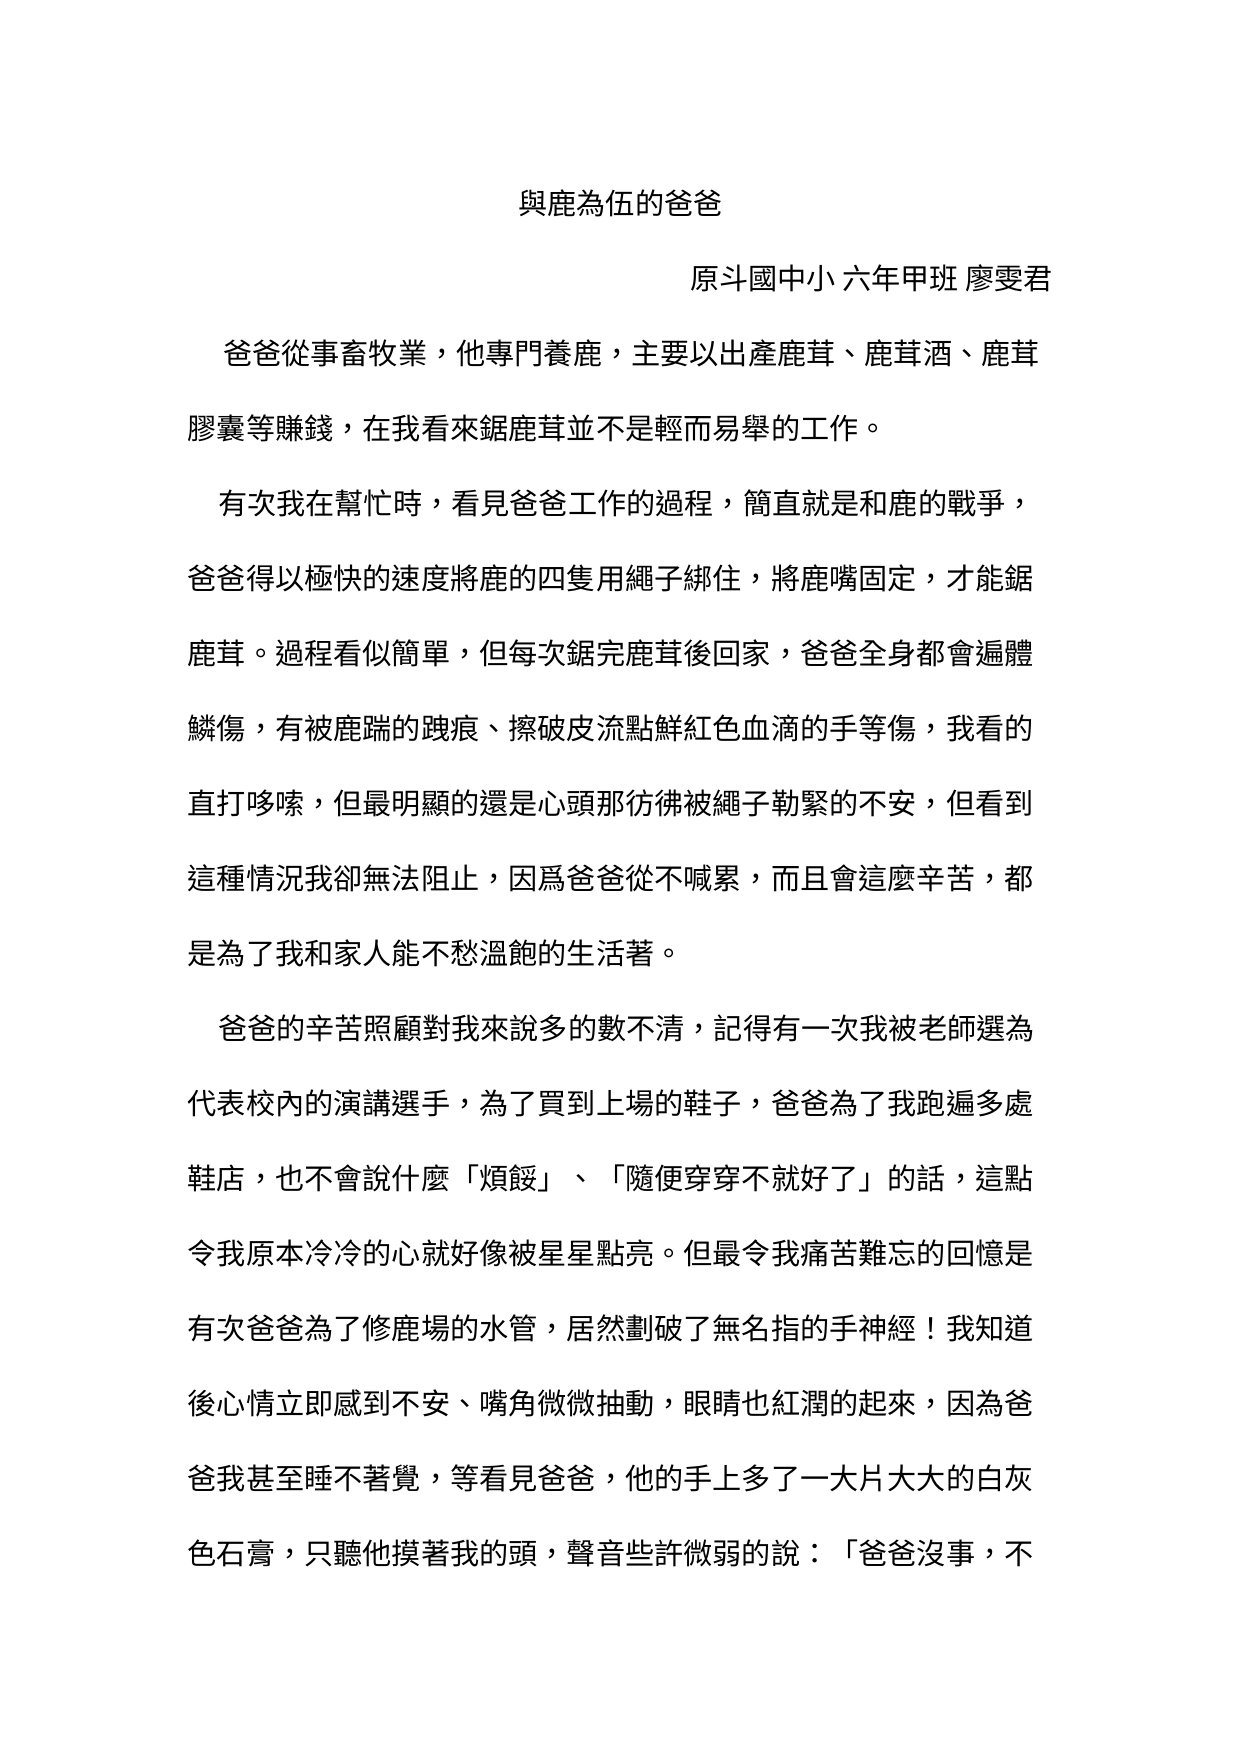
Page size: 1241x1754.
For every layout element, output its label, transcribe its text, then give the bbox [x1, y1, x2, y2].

text 爸爸從事畜牧業，他專門養鹿，主要以出產鹿茸、鹿茸酒、鹿茸膠囊等賺錢，在我看來鋸鹿茸並不是輕而易舉的工作。 [187, 314, 1053, 464]
text 與鹿為伍的爸爸 [187, 164, 1053, 239]
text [187, 989, 1053, 1589]
text 有次我在幫忙時，看見爸爸工作的過程，簡直就是和鹿的戰爭，爸爸得以極快的速度將鹿的四隻用繩子綁住，將鹿嘴固定，才能鋸鹿茸。過程看似簡單，但每次鋸完鹿茸後回家，爸爸全身都會遍體鱗傷，有被鹿踹的跩痕、擦破皮流點鮮紅色血滴的手等傷，我看的直打哆嗦，但最明顯的還是心頭那彷彿被繩子勒緊的不安，但看到這種情況我卻無法阻止，因爲爸爸從不喊累，而且會這麼辛苦，都是為了我和家人能不愁溫飽的生活著。 [187, 464, 1053, 989]
text 原斗國中小 六年甲班 廖雯君 [187, 239, 1053, 314]
